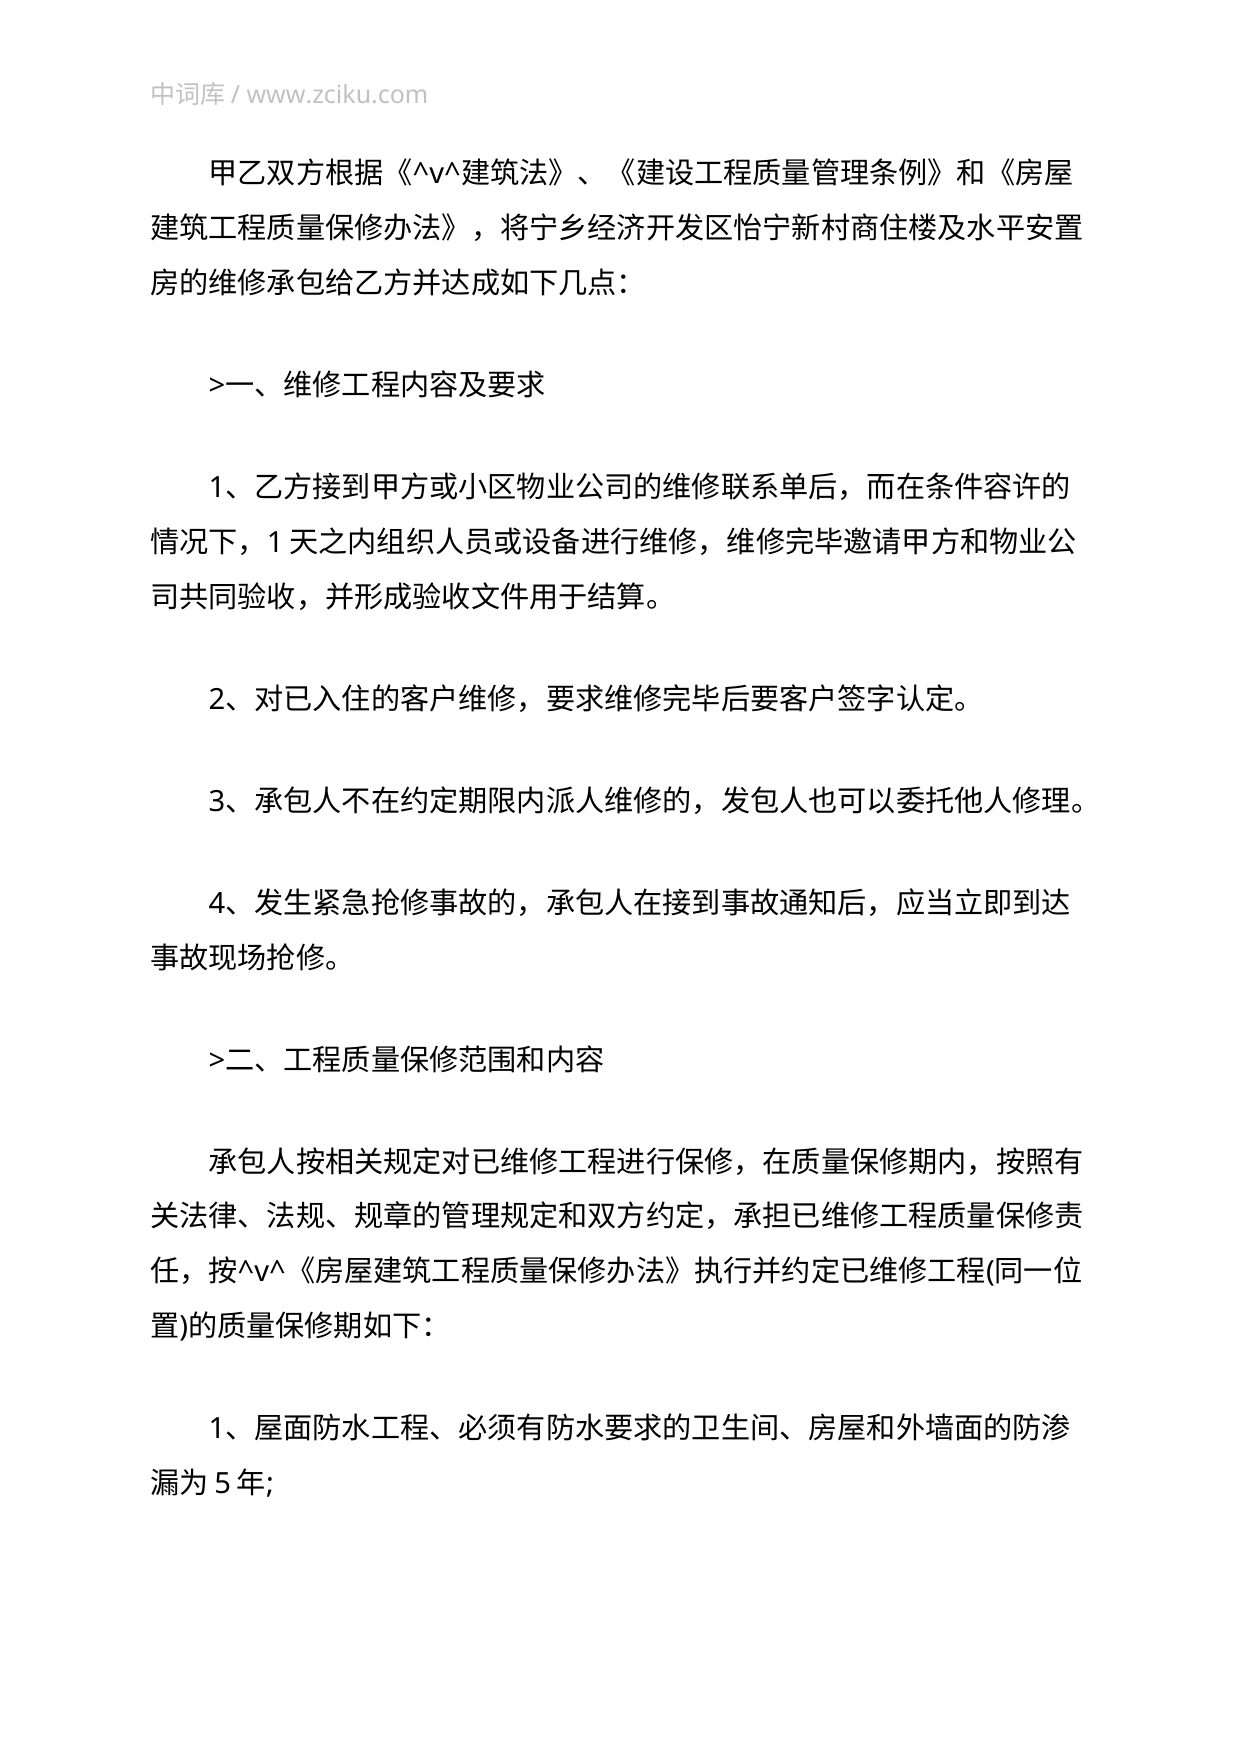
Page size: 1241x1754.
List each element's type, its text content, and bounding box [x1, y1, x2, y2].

text 4、发生紧急抢修事故的，承包人在接到事故通知后，应当立即到达事故现场抢修。 [150, 879, 1090, 977]
text 承包人按相关规定对已维修工程进行保修，在质量保修期内，按照有关法律、法规、规章的管理规定和双方约定，承担已维修工程质量保修责任，按^v^《房屋建筑工程质量保修办法》执行并约定已维修工程(同一位置)的质量保修期如下： [150, 1138, 1090, 1345]
text 3、承包人不在约定期限内派人维修的，发包人也可以委托他人修理。 [150, 777, 1090, 820]
text 甲乙双方根据《^v^建筑法》、《建设工程质量管理条例》和《房屋建筑工程质量保修办法》，将宁乡经济开发区怡宁新村商住楼及水平安置房的维修承包给乙方并达成如下几点： [150, 150, 1090, 302]
text 2、对已入住的客户维修，要求维修完毕后要客户签字认定。 [150, 675, 1090, 718]
text 1、乙方接到甲方或小区物业公司的维修联系单后，而在条件容许的情况下，1天之内组织人员或设备进行维修，维修完毕邀请甲方和物业公司共同验收，并形成验收文件用于结算。 [150, 464, 1090, 616]
text >二、工程质量保修范围和内容 [150, 1036, 1090, 1078]
text >一、维修工程内容及要求 [150, 362, 1090, 404]
text 1、屋面防水工程、必须有防水要求的卫生间、房屋和外墙面的防渗漏为5年; [150, 1405, 1090, 1502]
